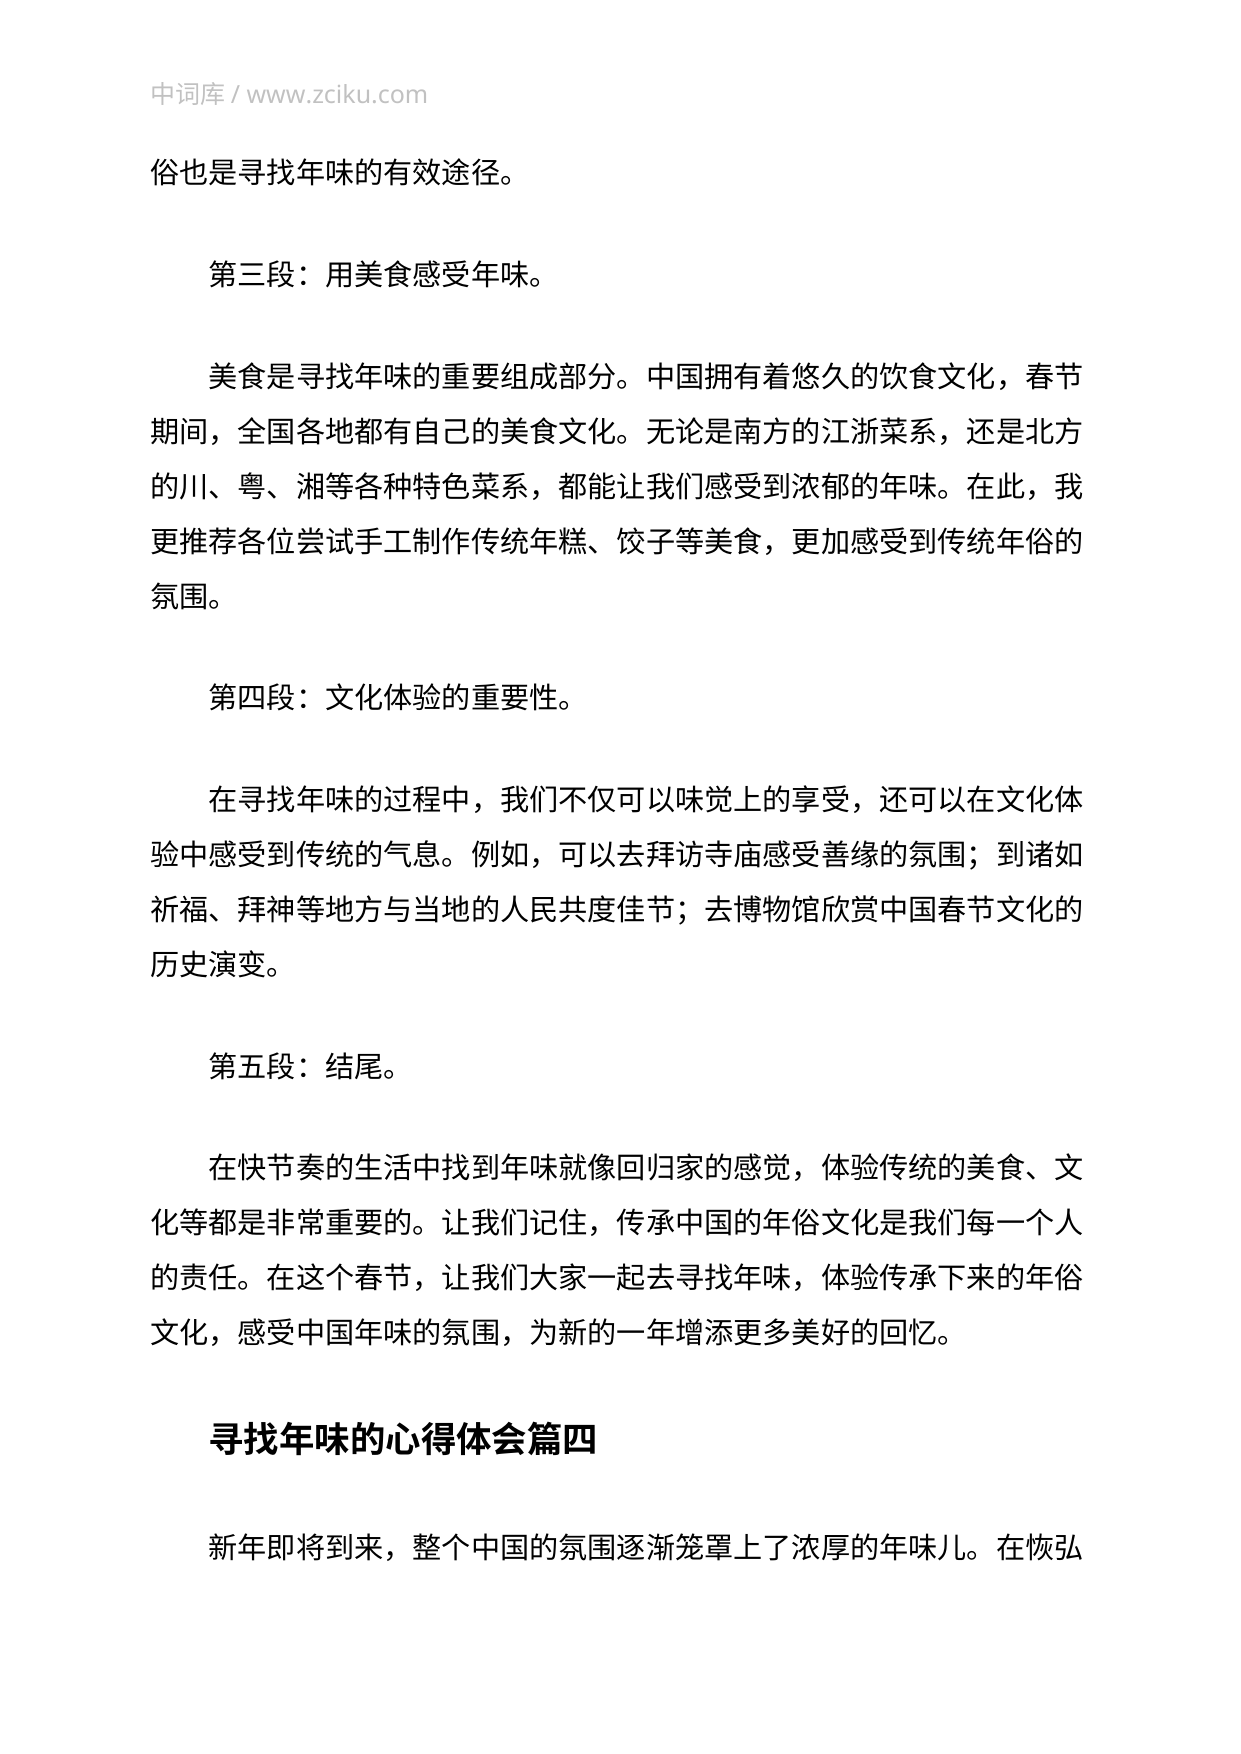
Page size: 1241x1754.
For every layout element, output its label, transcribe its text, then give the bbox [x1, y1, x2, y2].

text 第三段：用美食感受年味。 [150, 252, 1090, 294]
text 在寻找年味的过程中，我们不仅可以味觉上的享受，还可以在文化体验中感受到传统的气息。例如，可以去拜访寺庙感受善缘的氛围；到诸如祈福、拜神等地方与当地的人民共度佳节；去博物馆欣赏中国春节文化的历史演变。 [150, 777, 1090, 984]
text 美食是寻找年味的重要组成部分。中国拥有着悠久的饮食文化，春节期间，全国各地都有自己的美食文化。无论是南方的江浙菜系，还是北方的川、粤、湘等各种特色菜系，都能让我们感受到浓郁的年味。在此，我更推荐各位尝试手工制作传统年糕、饺子等美食，更加感受到传统年俗的氛围。 [150, 353, 1090, 615]
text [150, 150, 1090, 192]
text 第五段：结尾。 [150, 1043, 1090, 1085]
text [150, 1525, 1090, 1567]
text 寻找年味的心得体会篇四 [150, 1411, 1090, 1463]
text 第四段：文化体验的重要性。 [150, 675, 1090, 717]
text 在快节奏的生活中找到年味就像回归家的感觉，体验传统的美食、文化等都是非常重要的。让我们记住，传承中国的年俗文化是我们每一个人的责任。在这个春节，让我们大家一起去寻找年味，体验传承下来的年俗文化，感受中国年味的氛围，为新的一年增添更多美好的回忆。 [150, 1145, 1090, 1352]
